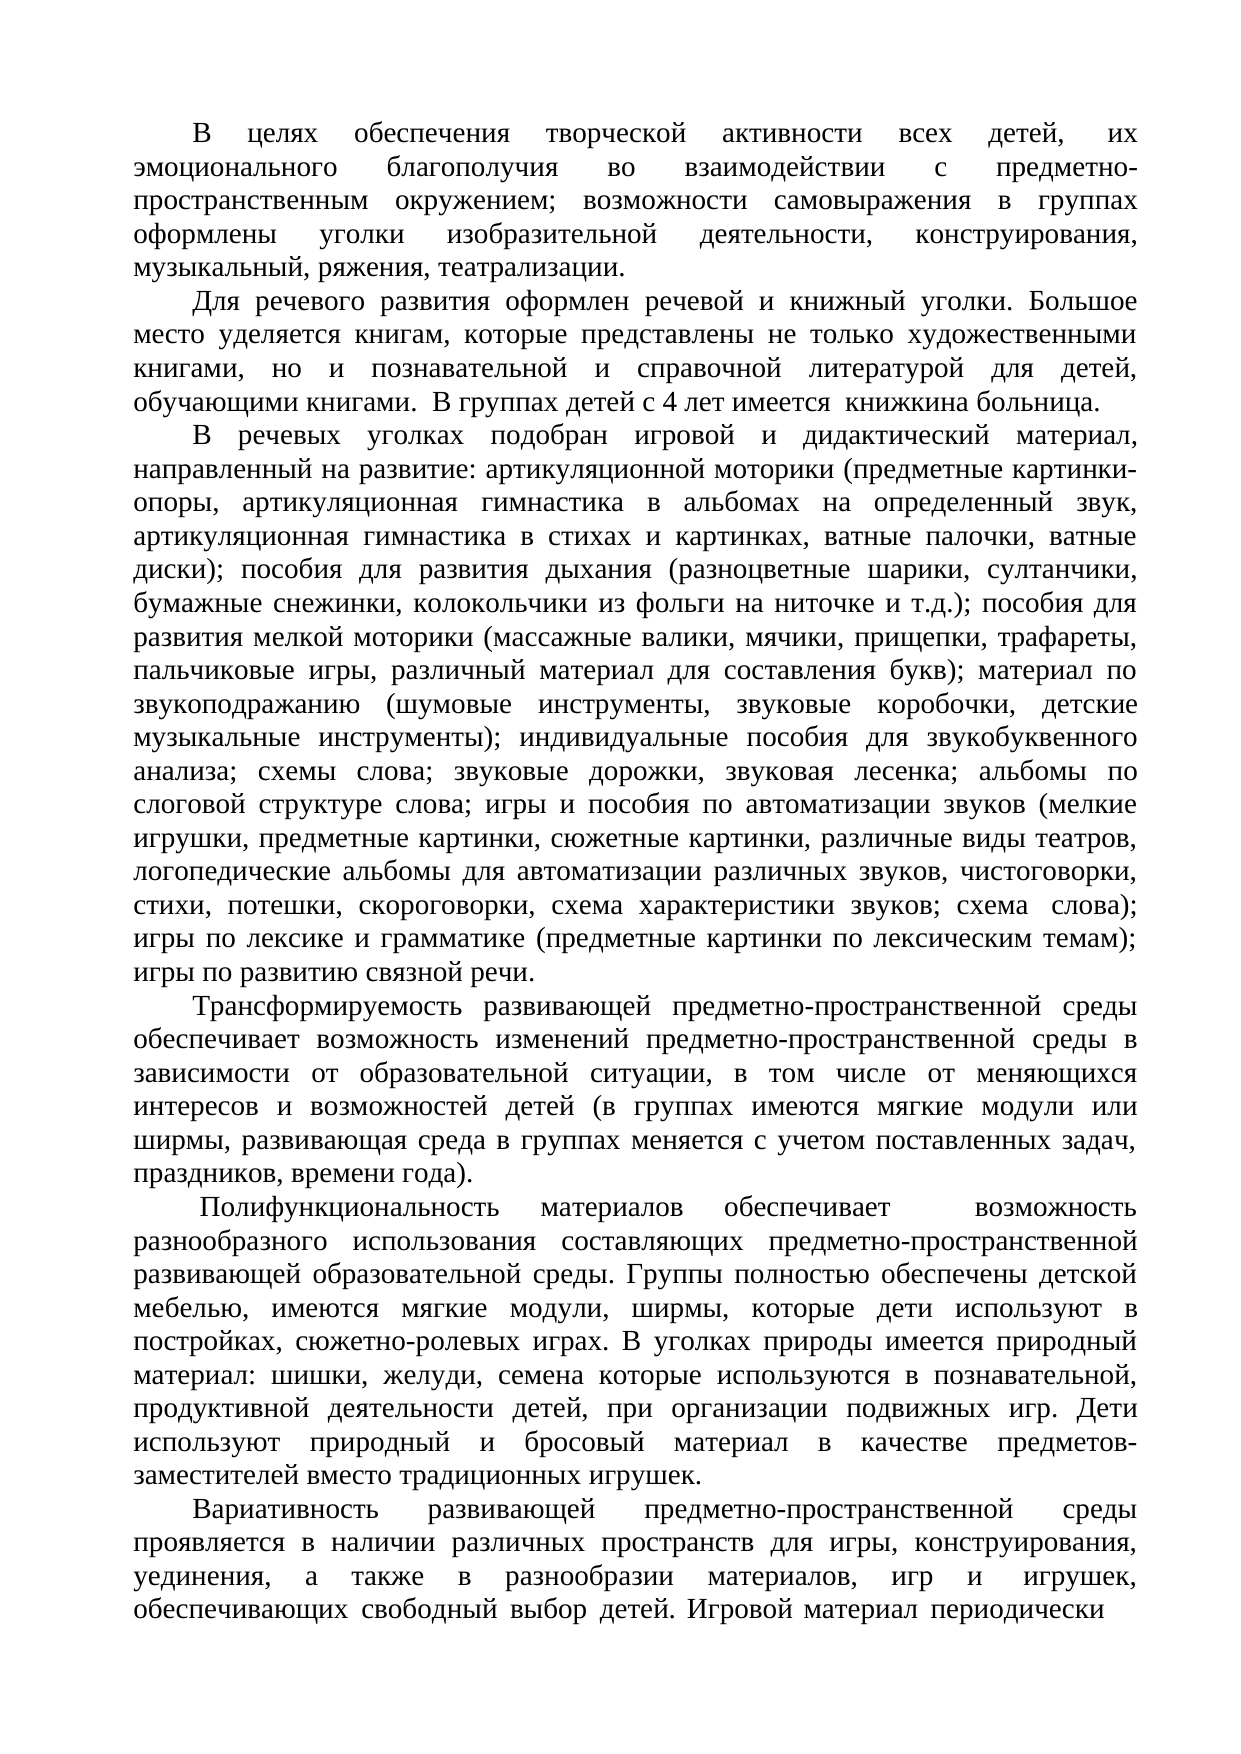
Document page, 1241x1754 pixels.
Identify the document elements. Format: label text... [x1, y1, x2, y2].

text В целях обеспечения творческой активности всех детей, их эмоционального благополучия во взаимодействии с предметно- пространственным окружением; возможности самовыражения в группах оформлены уголки изобразительной деятельности, конструирования, музыкальный, ряжения, театрализации. [133, 115, 1138, 283]
text Для речевого развития оформлен речевой и книжный уголки. Большое место уделяется книгам, которые представлены не только художественными книгами, но и познавательной и справочной литературой для детей, обучающими книгами. В группах детей с 4 лет имеется книжкина больница. [133, 283, 1137, 417]
text Полифункциональность материалов обеспечивает возможность разнообразного использования составляющих предметно-пространственной развивающей образовательной среды. Группы полностью обеспечены детской мебелью, имеются мягкие модули, ширмы, которые дети используют в постройках, сюжетно-ролевых играх. В уголках природы имеется природный материал: шишки, желуди, семена которые используются в познавательной, продуктивной деятельности детей, при организации подвижных игр. Дети используют природный и бросовый материал в качестве предметов- заместителей вместо традиционных игрушек. [133, 1189, 1138, 1491]
text Вариативность развивающей предметно-пространственной среды проявляется в наличии различных пространств для игры, конструирования, уединения, а также в разнообразии материалов, игр и игрушек, обеспечивающих свободный выбор детей. Игровой материал периодически [133, 1491, 1137, 1625]
text Трансформируемость развивающей предметно-пространственной среды обеспечивает возможность изменений предметно-пространственной среды в зависимости от образовательной ситуации, в том числе от меняющихся интересов и возможностей детей (в группах имеются мягкие модули или ширмы, развивающая среда в группах меняется с учетом поставленных задач, праздников, времени года). [133, 988, 1137, 1189]
text В речевых уголках подобран игровой и дидактический материал, направленный на развитие: артикуляционной моторики (предметные картинки- опоры, артикуляционная гимнастика в альбомах на определенный звук, артикуляционная гимнастика в стихах и картинках, ватные палочки, ватные диски); пособия для развития дыхания (разноцветные шарики, султанчики, бумажные снежинки, колокольчики из фольги на ниточке и т.д.); пособия для развития мелкой моторики (массажные валики, мячики, прищепки, трафареты, пальчиковые игры, различный материал для составления букв); материал по звукоподражанию (шумовые инструменты, звуковые коробочки, детские музыкальные инструменты); индивидуальные пособия для звукобуквенного анализа; схемы слова; звуковые дорожки, звуковая лесенка; альбомы по слоговой структуре слова; игры и пособия по автоматизации звуков (мелкие игрушки, предметные картинки, сюжетные картинки, различные виды театров, логопедические альбомы для автоматизации различных звуков, чистоговорки, стихи, потешки, скороговорки, схема характеристики звуков; схема слова); игры по лексике и грамматике (предметные картинки по лексическим темам); игры по развитию связной речи. [133, 417, 1138, 988]
